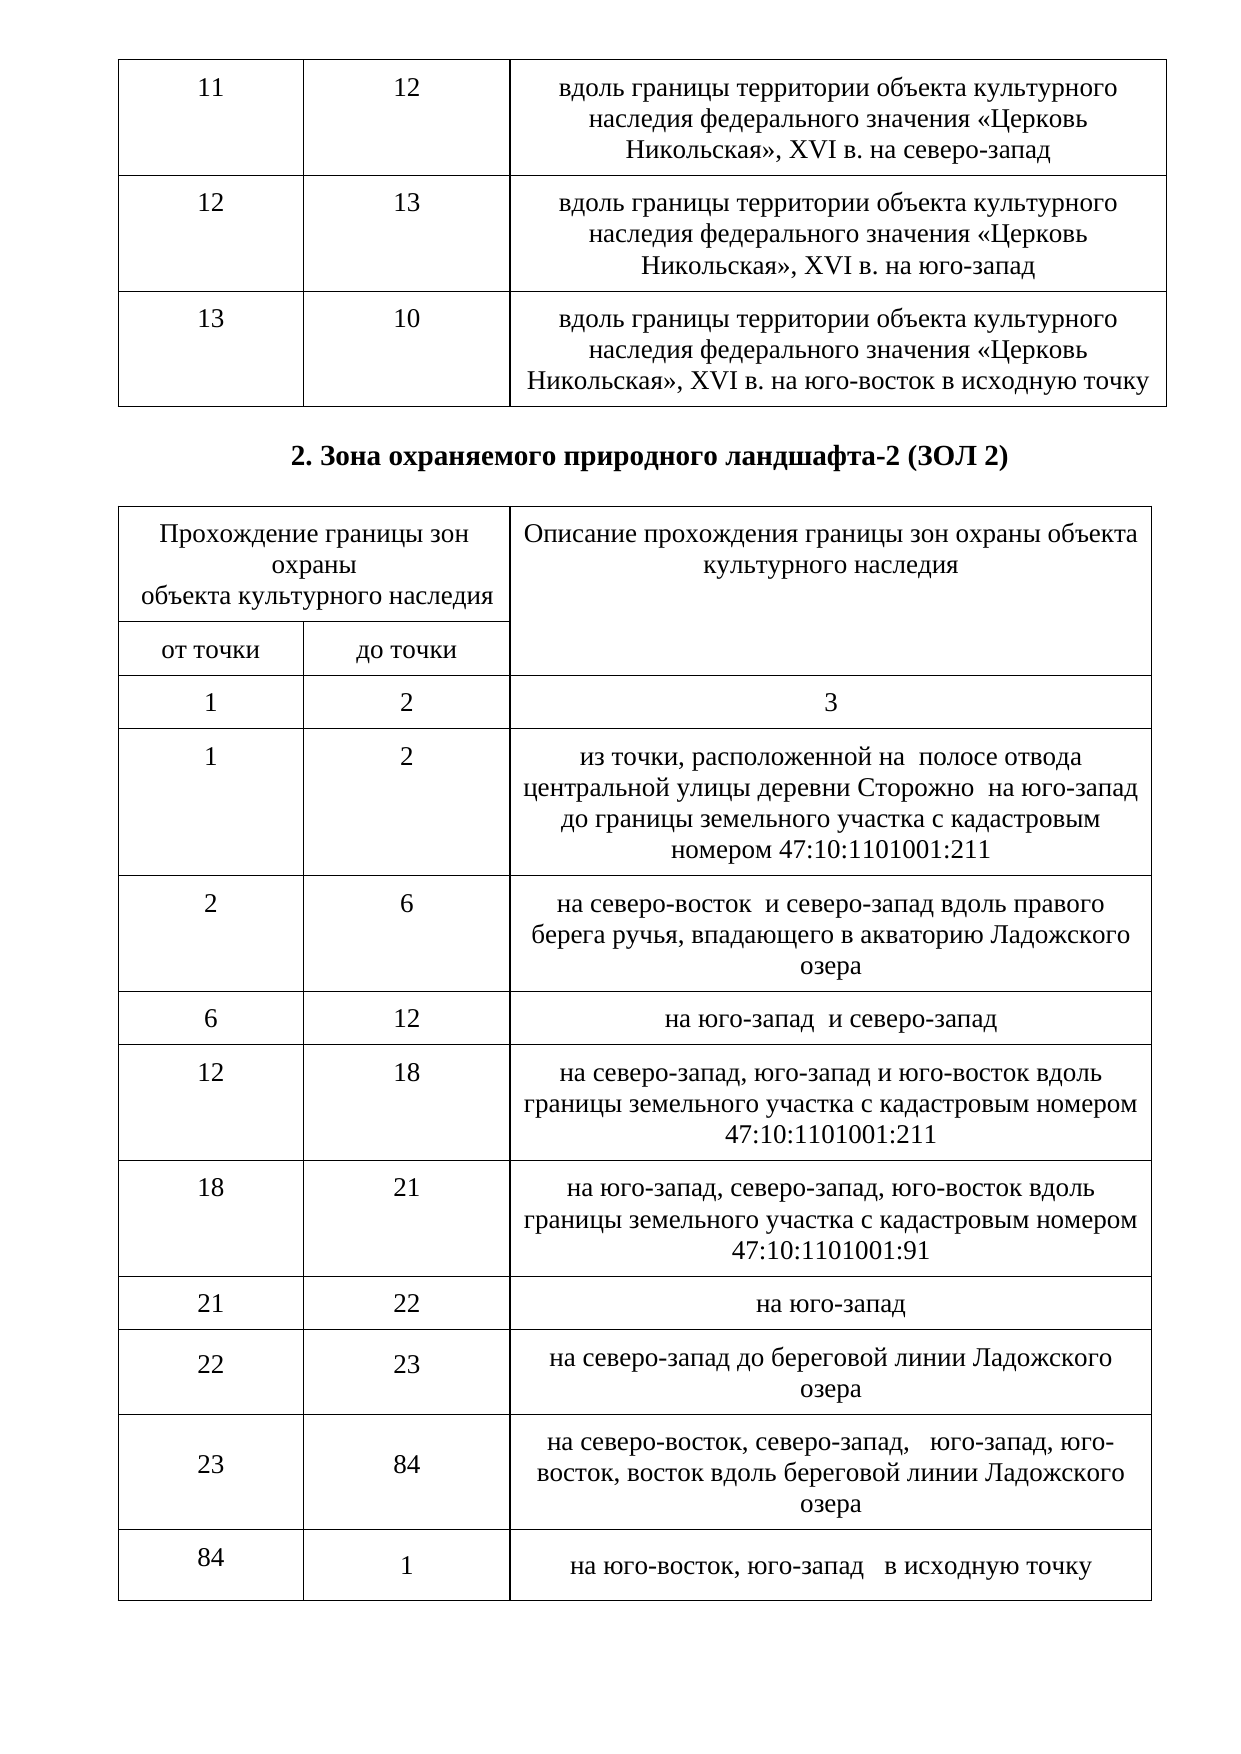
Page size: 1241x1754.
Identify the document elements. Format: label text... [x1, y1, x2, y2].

table_cell 18 [119, 1161, 303, 1276]
table_cell на юго-восток, юго-запад в исходную точку [511, 1530, 1151, 1599]
table_cell 23 [119, 1415, 303, 1529]
table_cell на юго-запад и северо-запад [511, 992, 1151, 1044]
table_cell вдоль границы территории объекта культурного наследия федерального значения «Церковь Никольская», XVI в. на северо-запад [511, 60, 1166, 175]
table_cell 22 [304, 1277, 509, 1329]
table_cell на северо-восток, северо-запад, юго-запад, юго-восток, восток вдоль береговой линии Ладожского озера [511, 1415, 1151, 1529]
table_cell 22 [119, 1330, 303, 1414]
table_cell 6 [119, 992, 303, 1044]
table_cell на северо-запад, юго-запад и юго-восток вдоль границы земельного участка с кадастровым номером 47:10:1101001:211 [511, 1045, 1151, 1160]
table_cell из точки, расположенной на полосе отвода центральной улицы деревни Сторожно на юго-запад до границы земельного участка с кадастровым номером 47:10:1101001:211 [511, 729, 1151, 875]
table_cell 12 [119, 1045, 303, 1160]
table_cell 6 [304, 876, 509, 991]
table_cell 11 [119, 60, 303, 175]
table_cell 18 [304, 1045, 509, 1160]
table_cell от точки [119, 622, 303, 675]
table_cell 21 [304, 1161, 509, 1276]
table_cell 1 [119, 676, 303, 728]
table_cell 84 [304, 1415, 509, 1529]
table_cell 2 [304, 676, 509, 728]
table_cell 2 [119, 876, 303, 991]
table_cell на северо-восток и северо-запад вдоль правого берега ручья, впадающего в акваторию Ладожского озера [511, 876, 1151, 991]
table_cell 21 [119, 1277, 303, 1329]
table_cell 23 [304, 1330, 509, 1414]
table_cell вдоль границы территории объекта культурного наследия федерального значения «Церковь Никольская», XVI в. на юго-запад [511, 176, 1166, 291]
table_cell на северо-запад до береговой линии Ладожского озера [511, 1330, 1151, 1414]
text 2. Зона охраняемого природного ландшафта-2 (ЗОЛ 2) [118, 438, 1181, 472]
table_cell 12 [304, 992, 509, 1044]
table_cell 12 [119, 176, 303, 291]
table_cell 1 [304, 1530, 509, 1599]
table_cell 1 [119, 729, 303, 875]
table_cell 84 [119, 1530, 303, 1599]
table_cell до точки [304, 622, 509, 675]
table_cell 3 [511, 676, 1151, 728]
table_header Описание прохождения границы зон охраны объекта культурного наследия [511, 507, 1151, 675]
table_header Прохождение границы зон охраны объекта культурного наследия [119, 507, 509, 621]
table_cell 10 [304, 292, 509, 406]
table_cell вдоль границы территории объекта культурного наследия федерального значения «Церковь Никольская», XVI в. на юго-восток в исходную точку [511, 292, 1166, 406]
table_cell 13 [304, 176, 509, 291]
table_cell на юго-запад, северо-запад, юго-восток вдоль границы земельного участка с кадастровым номером 47:10:1101001:91 [511, 1161, 1151, 1276]
table_cell 12 [304, 60, 509, 175]
table_cell 2 [304, 729, 509, 875]
table_cell 13 [119, 292, 303, 406]
table_cell на юго-запад [511, 1277, 1151, 1329]
